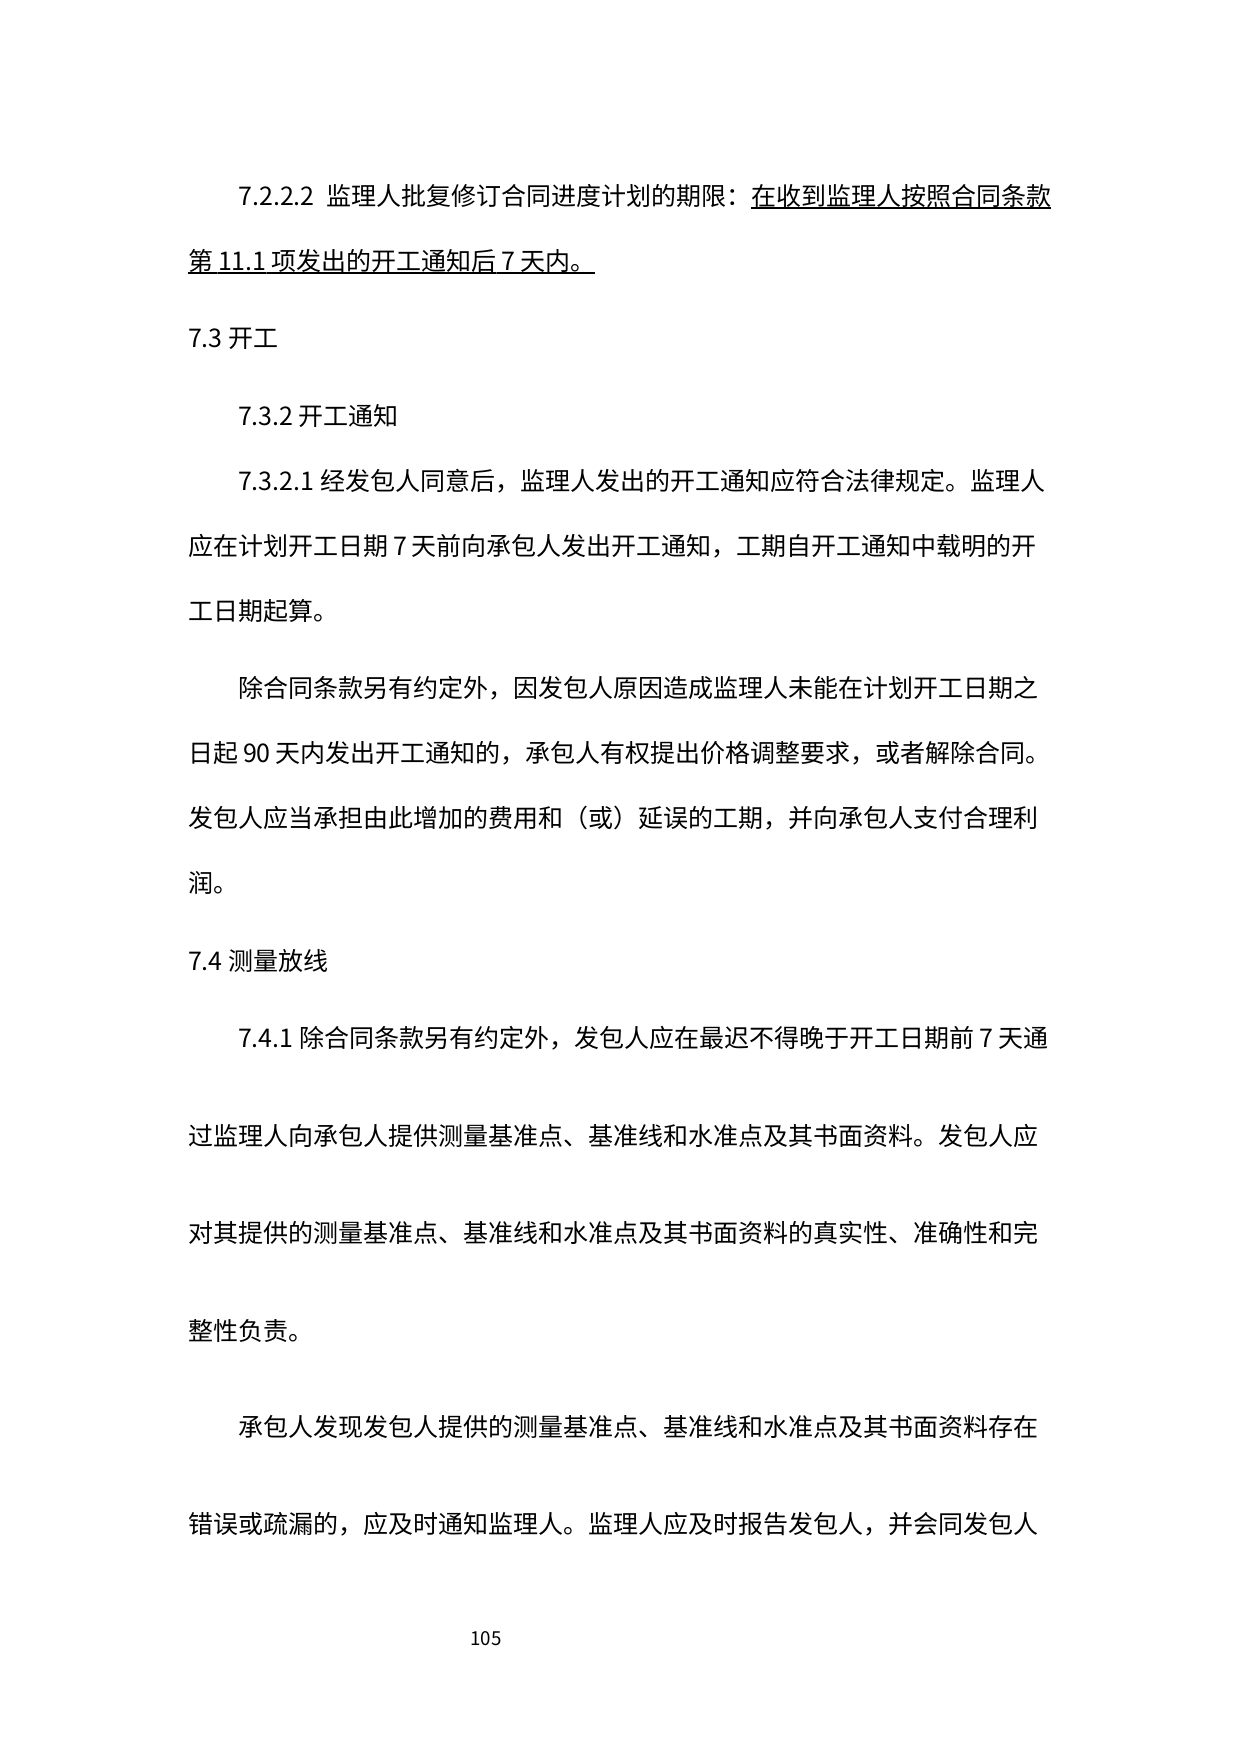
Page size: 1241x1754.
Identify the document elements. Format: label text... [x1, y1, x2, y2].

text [188, 1393, 1052, 1555]
text 7.2.2.2 监理人批复修订合同进度计划的期限：在收到监理人按照合同条款第11.1项发出的开工通知后7天内。 [188, 162, 1052, 292]
text 7.3 开工 [188, 304, 1052, 369]
text 7.3.2.1 经发包人同意后，监理人发出的开工通知应符合法律规定。监理人应在计划开工日期7天前向承包人发出开工通知，工期自开工通知中载明的开工日期起算。 [188, 447, 1052, 642]
text 除合同条款另有约定外，因发包人原因造成监理人未能在计划开工日期之日起90天内发出开工通知的，承包人有权提出价格调整要求，或者解除合同。发包人应当承担由此增加的费用和（或）延误的工期，并向承包人支付合理利润。 [188, 654, 1052, 914]
text 7.4.1 除合同条款另有约定外，发包人应在最迟不得晚于开工日期前7天通过监理人向承包人提供测量基准点、基准线和水准点及其书面资料。发包人应对其提供的测量基准点、基准线和水准点及其书面资料的真实性、准确性和完整性负责。 [188, 1004, 1052, 1362]
text 7.4 测量放线 [188, 927, 1052, 992]
text 7.3.2开工通知 [188, 382, 1052, 447]
